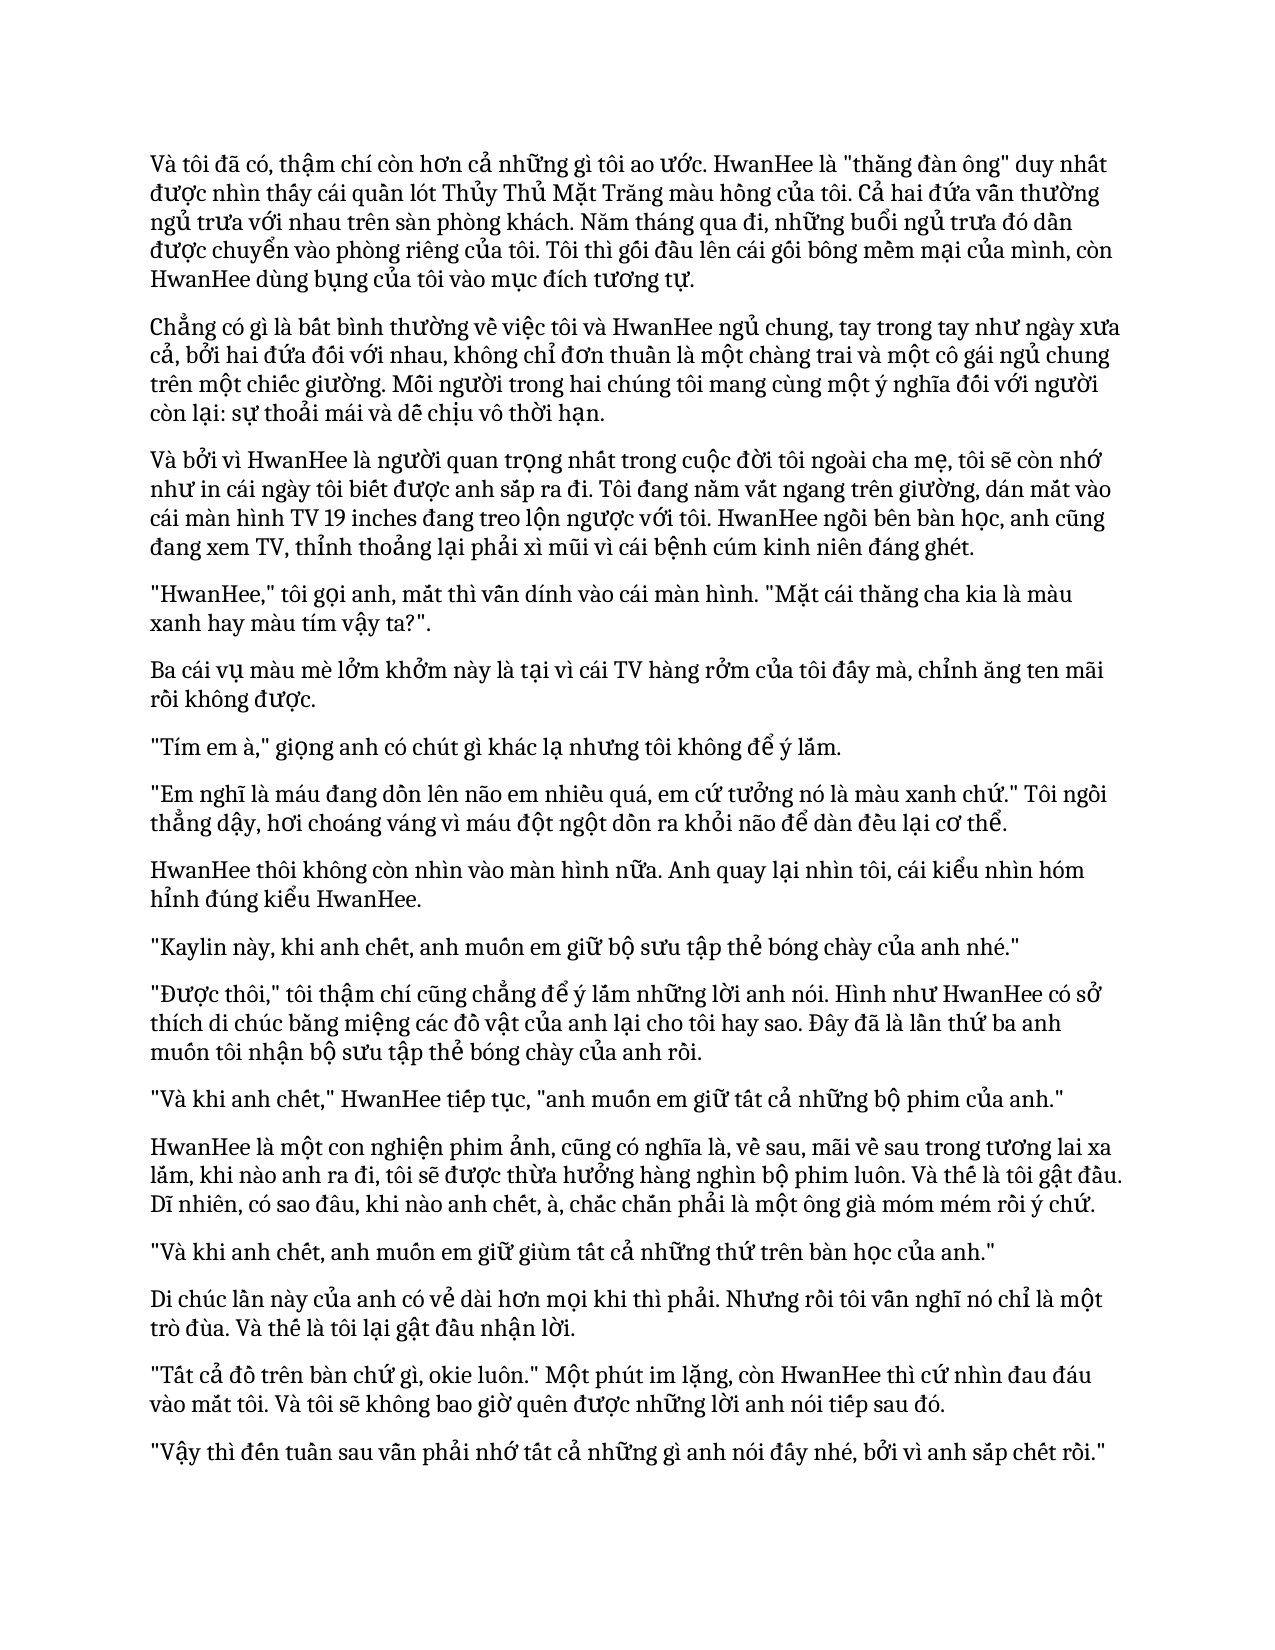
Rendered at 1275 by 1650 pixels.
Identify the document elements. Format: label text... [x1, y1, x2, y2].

text "Và khi anh chết, anh muốn em giữ giùm tất cả những thứ trên bàn học của anh." [150, 1237, 1125, 1266]
text "Em nghĩ là máu đang dồn lên não em nhiều quá, em cứ tưởng nó là màu xanh chứ." Tôi ngồi thẳng dậy, hơi choáng váng vì máu đột ngột dồn ra khỏi não để dàn đều lại cơ thể. [150, 780, 1125, 837]
text HwanHee là một con nghiện phim ảnh, cũng có nghĩa là, về sau, mãi về sau trong tương lai xa lắm, khi nào anh ra đi, tôi sẽ được thừa hưởng hàng nghìn bộ phim luôn. Và thế là tôi gật đầu. Dĩ nhiên, có sao đâu, khi nào anh chết, à, chắc chắn phải là một ông già móm mém rồi ý chứ. [150, 1132, 1125, 1219]
text Chẳng có gì là bất bình thường về việc tôi và HwanHee ngủ chung, tay trong tay như ngày xưa cả, bởi hai đứa đối với nhau, không chỉ đơn thuần là một chàng trai và một cô gái ngủ chung trên một chiếc giường. Mỗi người trong hai chúng tôi mang cùng một ý nghĩa đối với người còn lại: sự thoải mái và dễ chịu vô thời hạn. [150, 312, 1125, 427]
text "Và khi anh chết," HwanHee tiếp tục, "anh muốn em giữ tất cả những bộ phim của anh." [150, 1085, 1125, 1114]
text Và tôi đã có, thậm chí còn hơn cả những gì tôi ao ước. HwanHee là "thằng đàn ông" duy nhất được nhìn thấy cái quần lót Thủy Thủ Mặt Trăng màu hồng của tôi. Cả hai đứa vẫn thường ngủ trưa với nhau trên sàn phòng khách. Năm tháng qua đi, những buổi ngủ trưa đó dần được chuyển vào phòng riêng của tôi. Tôi thì gối đầu lên cái gối bông mềm mại của mình, còn HwanHee dùng bụng của tôi vào mục đích tương tự. [150, 150, 1125, 294]
text "HwanHee," tôi gọi anh, mắt thì vẫn dính vào cái màn hình. "Mặt cái thằng cha kia là màu xanh hay màu tím vậy ta?". [150, 580, 1125, 637]
text "Được thôi," tôi thậm chí cũng chẳng để ý lắm những lời anh nói. Hình như HwanHee có sở thích di chúc bằng miệng các đồ vật của anh lại cho tôi hay sao. Đây đã là lần thứ ba anh muốn tôi nhận bộ sưu tập thẻ bóng chày của anh rồi. [150, 980, 1125, 1066]
text "Kaylin này, khi anh chết, anh muốn em giữ bộ sưu tập thẻ bóng chày của anh nhé." [150, 932, 1125, 961]
text "Vậy thì đến tuần sau vẫn phải nhớ tất cả những gì anh nói đấy nhé, bởi vì anh sắp chết rồi." [150, 1437, 1125, 1466]
text Và bởi vì HwanHee là người quan trọng nhất trong cuộc đời tôi ngoài cha mẹ, tôi sẽ còn nhớ như in cái ngày tôi biết được anh sắp ra đi. Tôi đang nằm vắt ngang trên giường, dán mắt vào cái màn hình TV 19 inches đang treo lộn ngược với tôi. HwanHee ngồi bên bàn học, anh cũng đang xem TV, thỉnh thoảng lại phải xì mũi vì cái bệnh cúm kinh niên đáng ghét. [150, 446, 1125, 561]
text Di chúc lần này của anh có vẻ dài hơn mọi khi thì phải. Nhưng rồi tôi vẫn nghĩ nó chỉ là một trò đùa. Và thế là tôi lại gật đầu nhận lời. [150, 1285, 1125, 1342]
text "Tất cả đồ trên bàn chứ gì, okie luôn." Một phút im lặng, còn HwanHee thì cứ nhìn đau đáu vào mắt tôi. Và tôi sẽ không bao giờ quên được những lời anh nói tiếp sau đó. [150, 1361, 1125, 1419]
text HwanHee thôi không còn nhìn vào màn hình nữa. Anh quay lại nhìn tôi, cái kiểu nhìn hóm hỉnh đúng kiểu HwanHee. [150, 856, 1125, 914]
text Ba cái vụ màu mè lởm khởm này là tại vì cái TV hàng rởm của tôi đấy mà, chỉnh ăng ten mãi rồi không được. [150, 656, 1125, 714]
text "Tím em à," giọng anh có chút gì khác lạ nhưng tôi không để ý lắm. [150, 732, 1125, 761]
